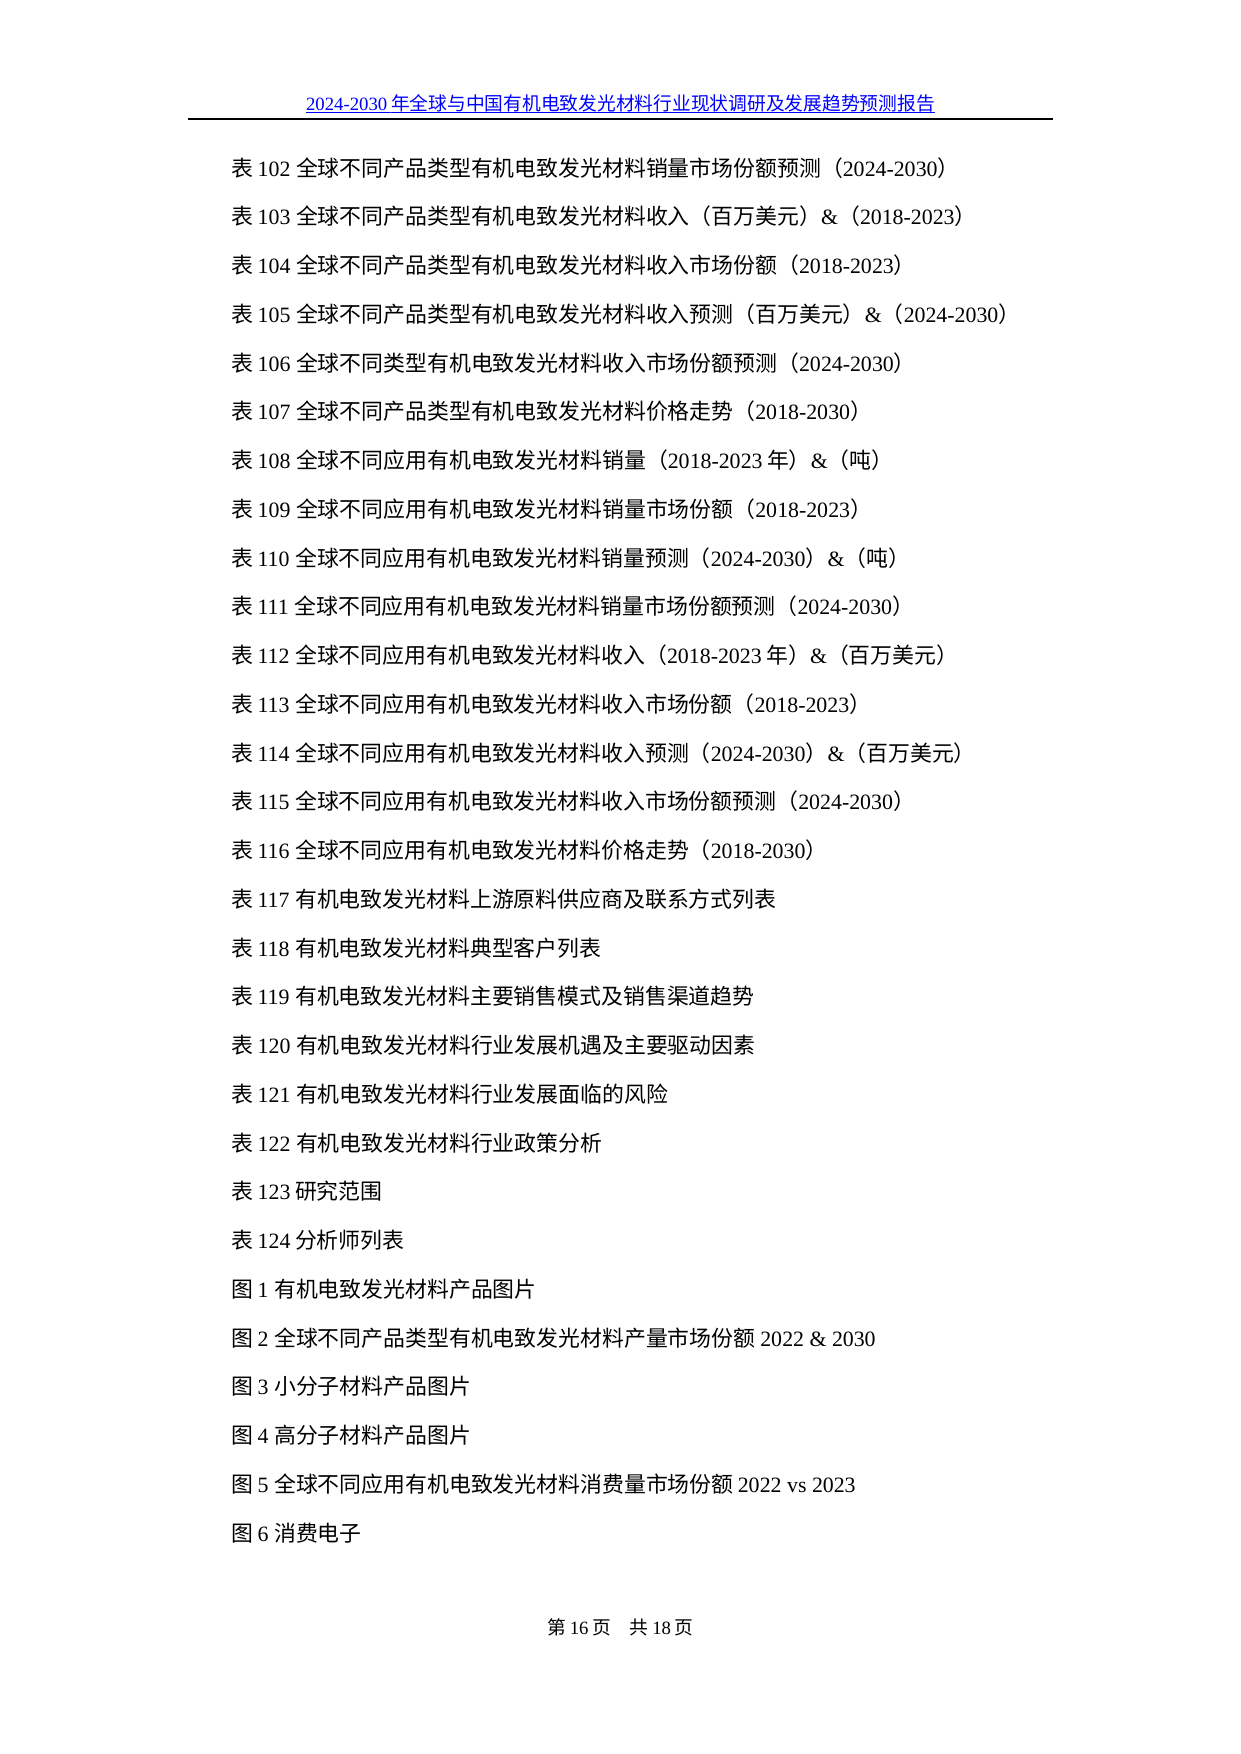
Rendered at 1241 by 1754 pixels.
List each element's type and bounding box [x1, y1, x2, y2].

text [187, 150, 1053, 1548]
